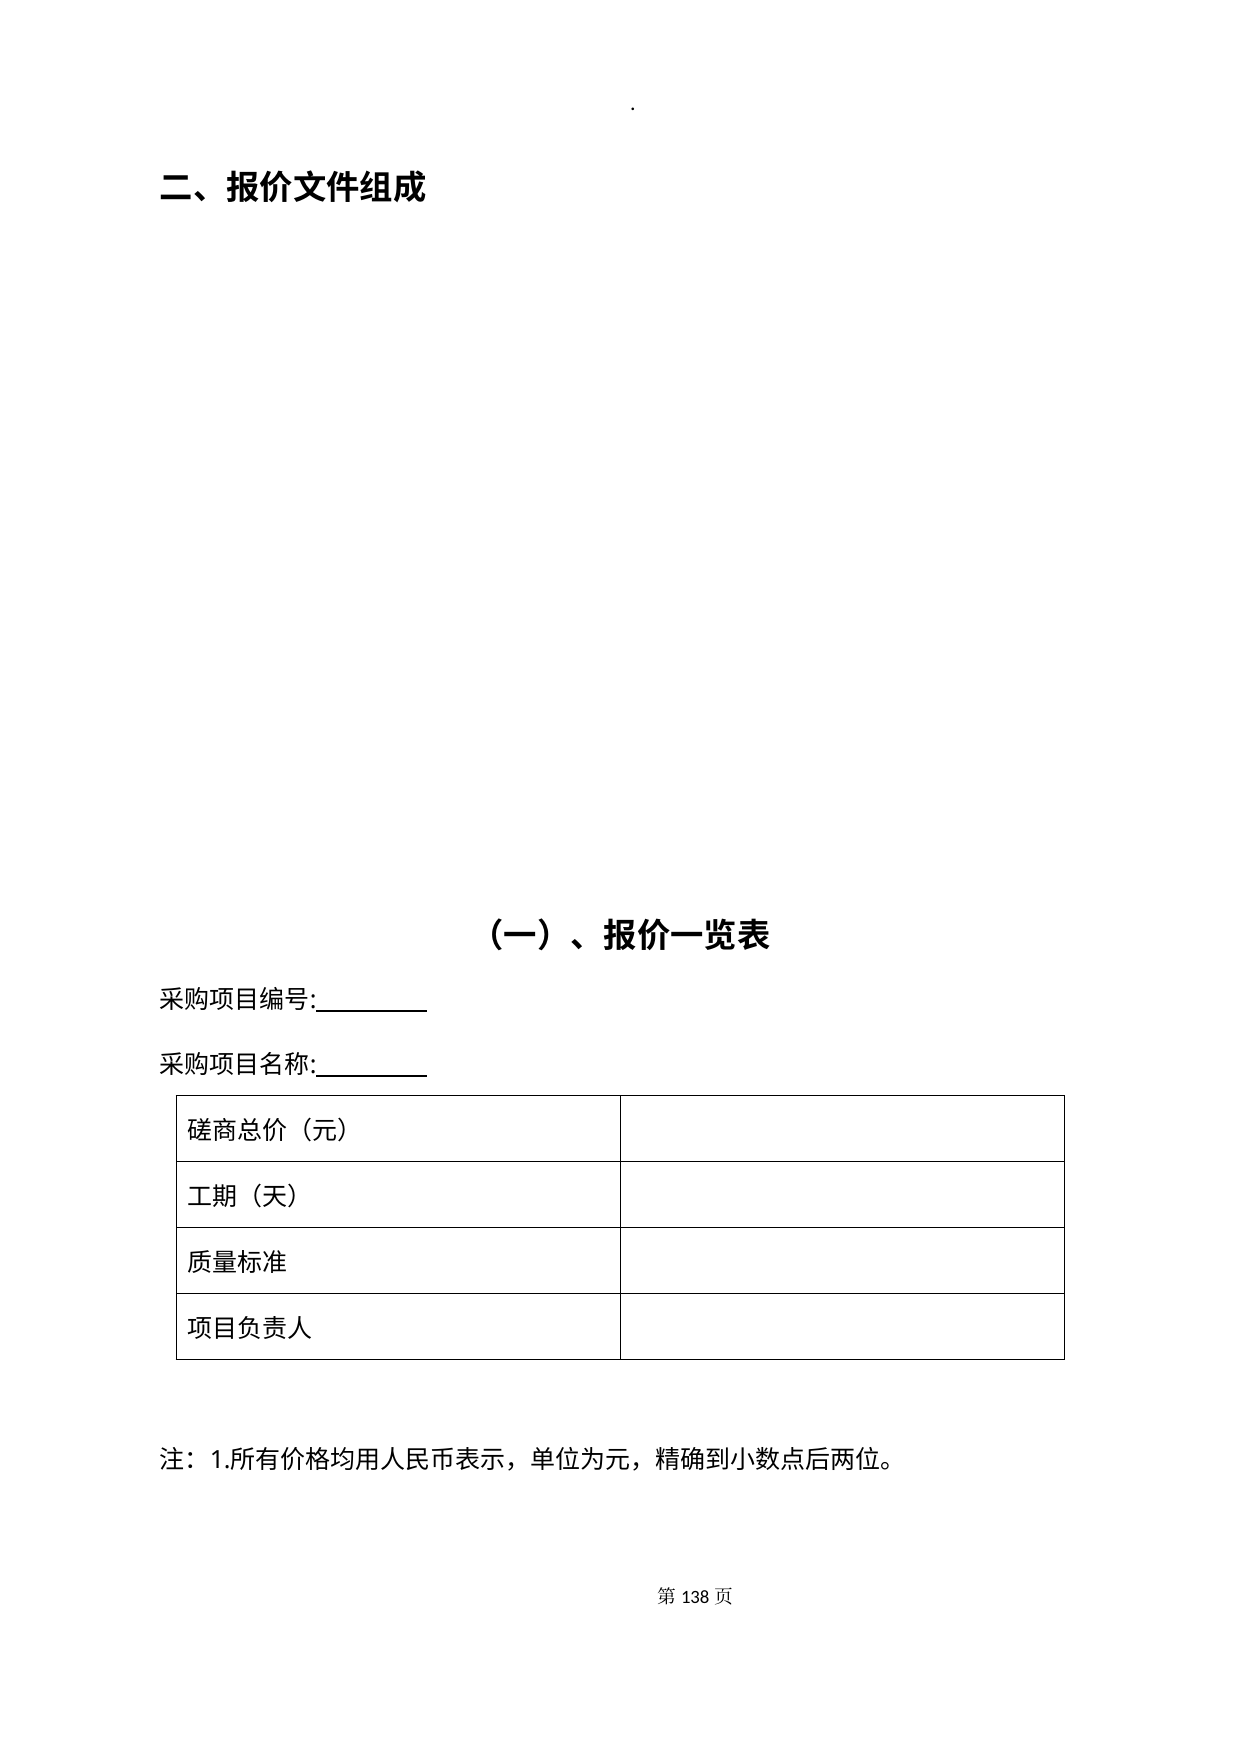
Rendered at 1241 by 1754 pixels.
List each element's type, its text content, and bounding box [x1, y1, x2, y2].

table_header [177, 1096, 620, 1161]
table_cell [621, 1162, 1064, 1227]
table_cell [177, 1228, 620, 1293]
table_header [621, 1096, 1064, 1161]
text 注：1.所有价格均用人民币表示，单位为元，精确到小数点后两位。 [159, 1425, 1081, 1490]
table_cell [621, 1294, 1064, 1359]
text （一）、报价一览表 [159, 900, 1081, 965]
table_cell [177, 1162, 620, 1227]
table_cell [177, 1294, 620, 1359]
text 二、报价文件组成 [159, 152, 1081, 217]
text 采购项目名称: [159, 1030, 1081, 1095]
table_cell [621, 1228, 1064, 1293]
text 采购项目编号: [159, 965, 1081, 1030]
